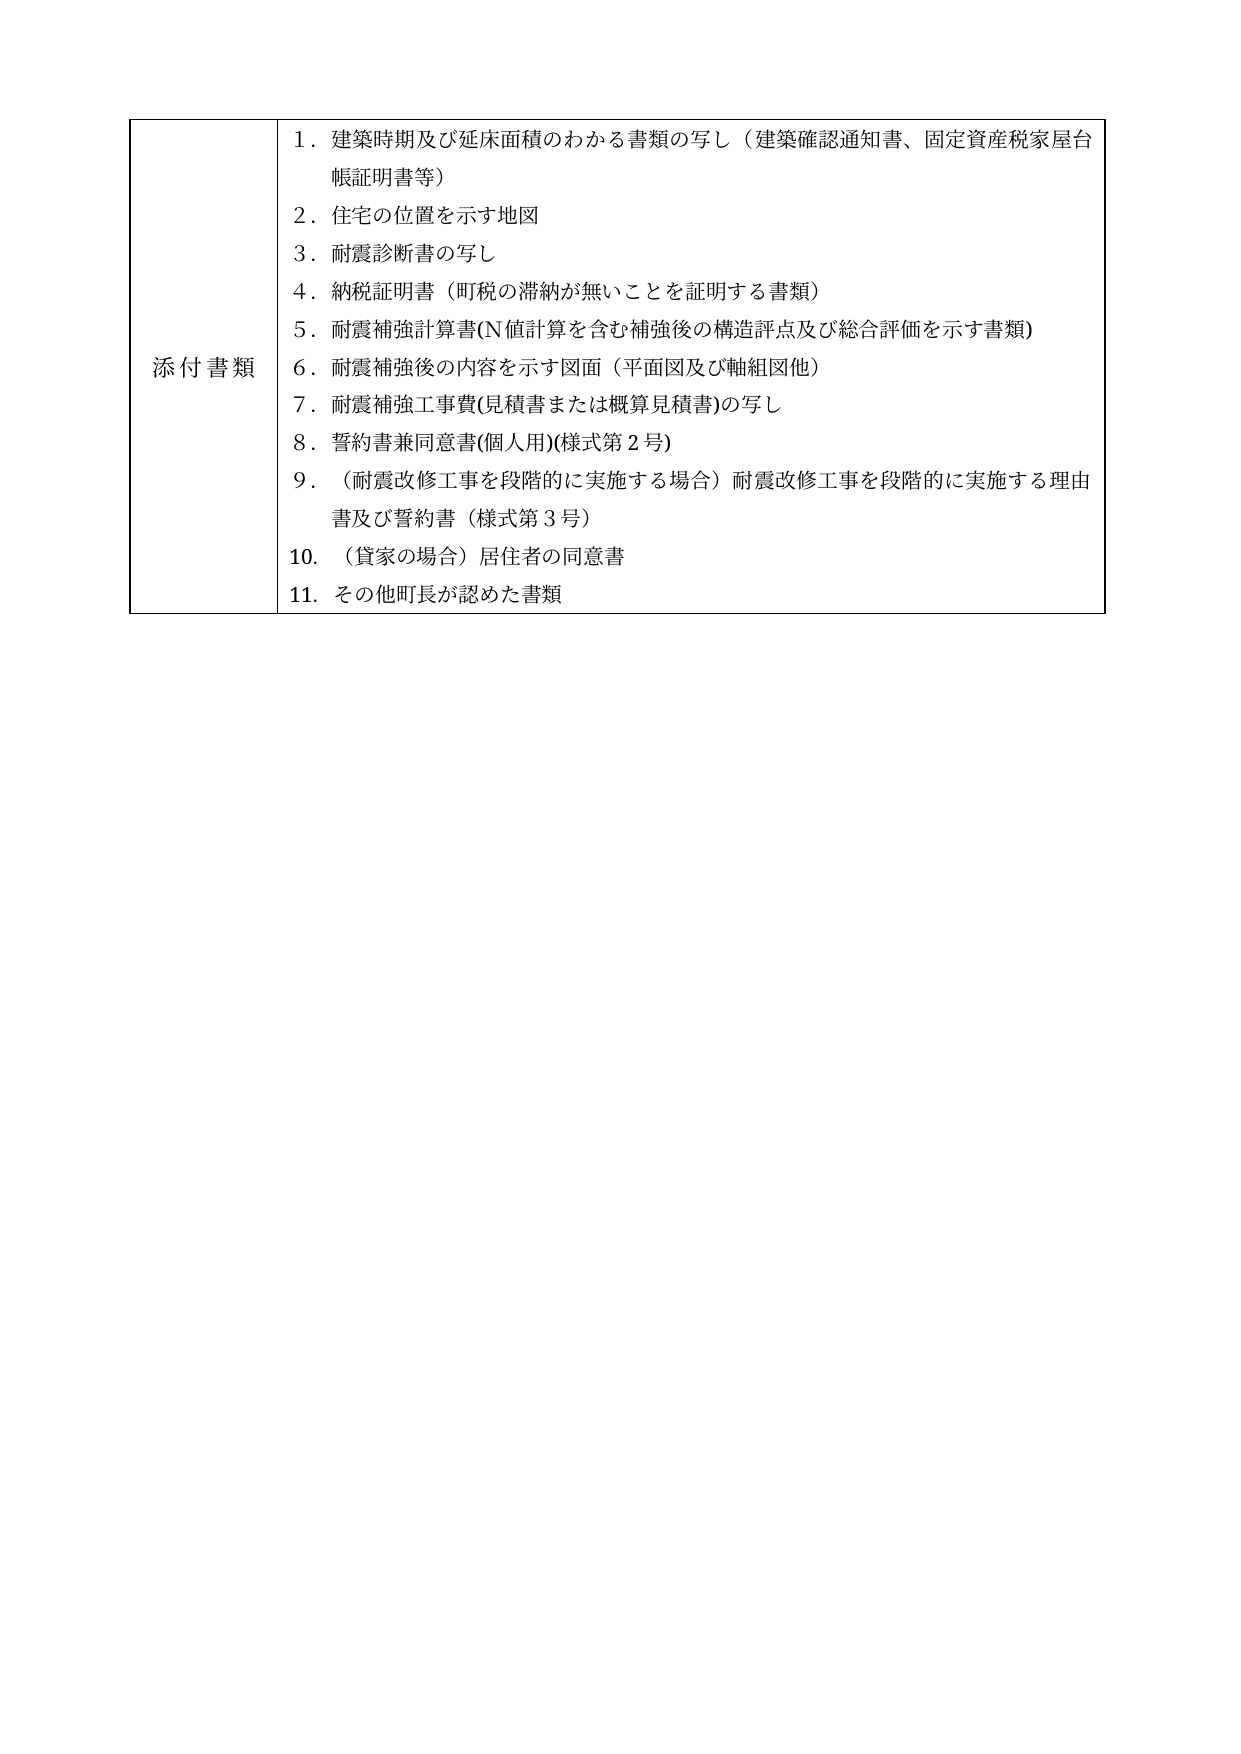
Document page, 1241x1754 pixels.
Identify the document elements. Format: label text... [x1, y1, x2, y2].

table_cell 添付書類 [131, 120, 277, 613]
table_cell １．建築時期及び延床面積のわかる書類の写し（建築確認通知書、固定資産税家屋台帳証明書等） ２．住宅の位置を示す地図 ３．耐震診断書の写し ４．納税証明書（町税の滞納が無いことを証明する書類） ５．耐震補強計算書(Ｎ値計算を含む補強後の構造評点及び総合評価を示す書類) ６．耐震補強後の内容を示す図面（平面図及び軸組図他） ７．耐震補強工事費(見積書または概算見積書)の写し ８．誓約書兼同意書(個人用)(様式第2号) ９．（耐震改修工事を段階的に実施する場合）耐震改修工事を段階的に実施する理由書及び誓約書（様式第３号） 10．（貸家の場合）居住者の同意書 11．その他町長が認めた書類 [278, 120, 1104, 613]
